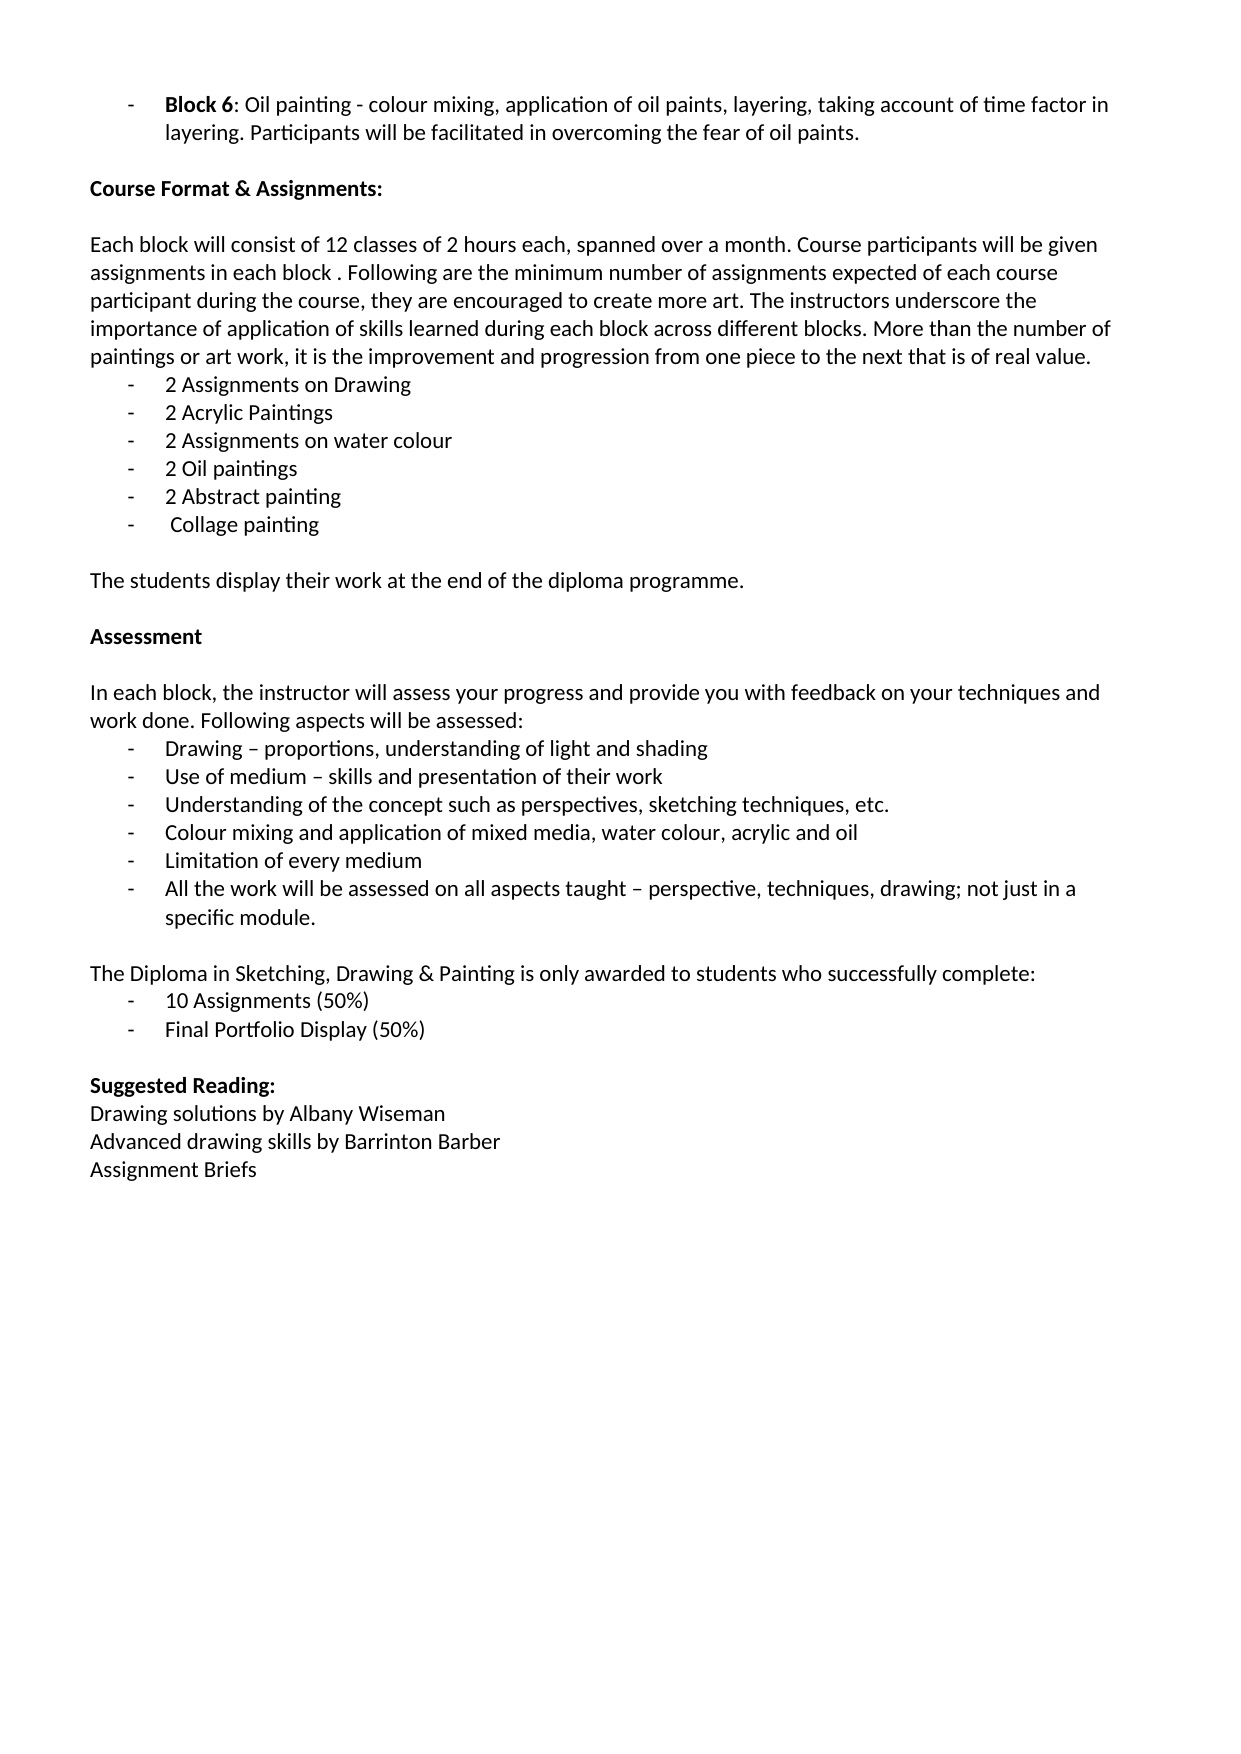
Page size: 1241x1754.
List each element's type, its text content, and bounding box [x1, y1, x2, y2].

subtitle All the work will be assessed on all aspects taught – perspective, techniques, drawing; not just in a specific module. [127, 874, 1150, 931]
subtitle The Diploma in Sketching, Drawing & Painting is only awarded to students who successfully complete: [90, 959, 1150, 987]
subtitle Course Format & Assignments: [90, 174, 1150, 202]
subtitle 2 Acrylic Paintings [127, 398, 1150, 426]
subtitle 10 Assignments (50%) [127, 987, 1150, 1015]
subtitle Collage painting [127, 510, 1150, 538]
subtitle The students display their work at the end of the diploma programme. [90, 566, 1150, 594]
subtitle Advanced drawing skills by Barrinton Barber [90, 1127, 1150, 1155]
subtitle Drawing – proportions, understanding of light and shading [127, 734, 1150, 762]
subtitle Colour mixing and application of mixed media, water colour, acrylic and oil [127, 818, 1150, 847]
subtitle In each block, the instructor will assess your progress and provide you with feedback on your techniques and work done. Following aspects will be assessed: [90, 678, 1150, 734]
subtitle Understanding of the concept such as perspectives, sketching techniques, etc. [127, 791, 1150, 818]
subtitle Use of medium – skills and presentation of their work [127, 762, 1150, 791]
subtitle 2 Abstract painting [127, 482, 1150, 510]
subtitle Drawing solutions by Albany Wiseman [90, 1099, 1150, 1127]
subtitle Assignment Briefs [90, 1155, 1150, 1183]
subtitle Each block will consist of 12 classes of 2 hours each, spanned over a month. Course participants will be given assignments in each block . Following are the minimum number of assignments expected of each course participant during the course, they are encouraged to create more art. The instructors underscore the importance of application of skills learned during each block across different blocks. More than the number of paintings or art work, it is the improvement and progression from one piece to the next that is of real value. [90, 230, 1150, 370]
subtitle Limitation of every medium [127, 847, 1150, 874]
subtitle Block 6: Oil painting - colour mixing, application of oil paints, layering, taking account of time factor in layering. Participants will be facilitated in overcoming the fear of oil paints. [127, 90, 1150, 146]
subtitle 2 Oil paintings [127, 454, 1150, 482]
subtitle 2 Assignments on water colour [127, 426, 1150, 454]
subtitle 2 Assignments on Drawing [127, 370, 1150, 398]
subtitle Suggested Reading: [90, 1071, 1150, 1099]
subtitle Assessment [90, 622, 1150, 650]
subtitle Final Portfolio Display (50%) [127, 1015, 1150, 1043]
